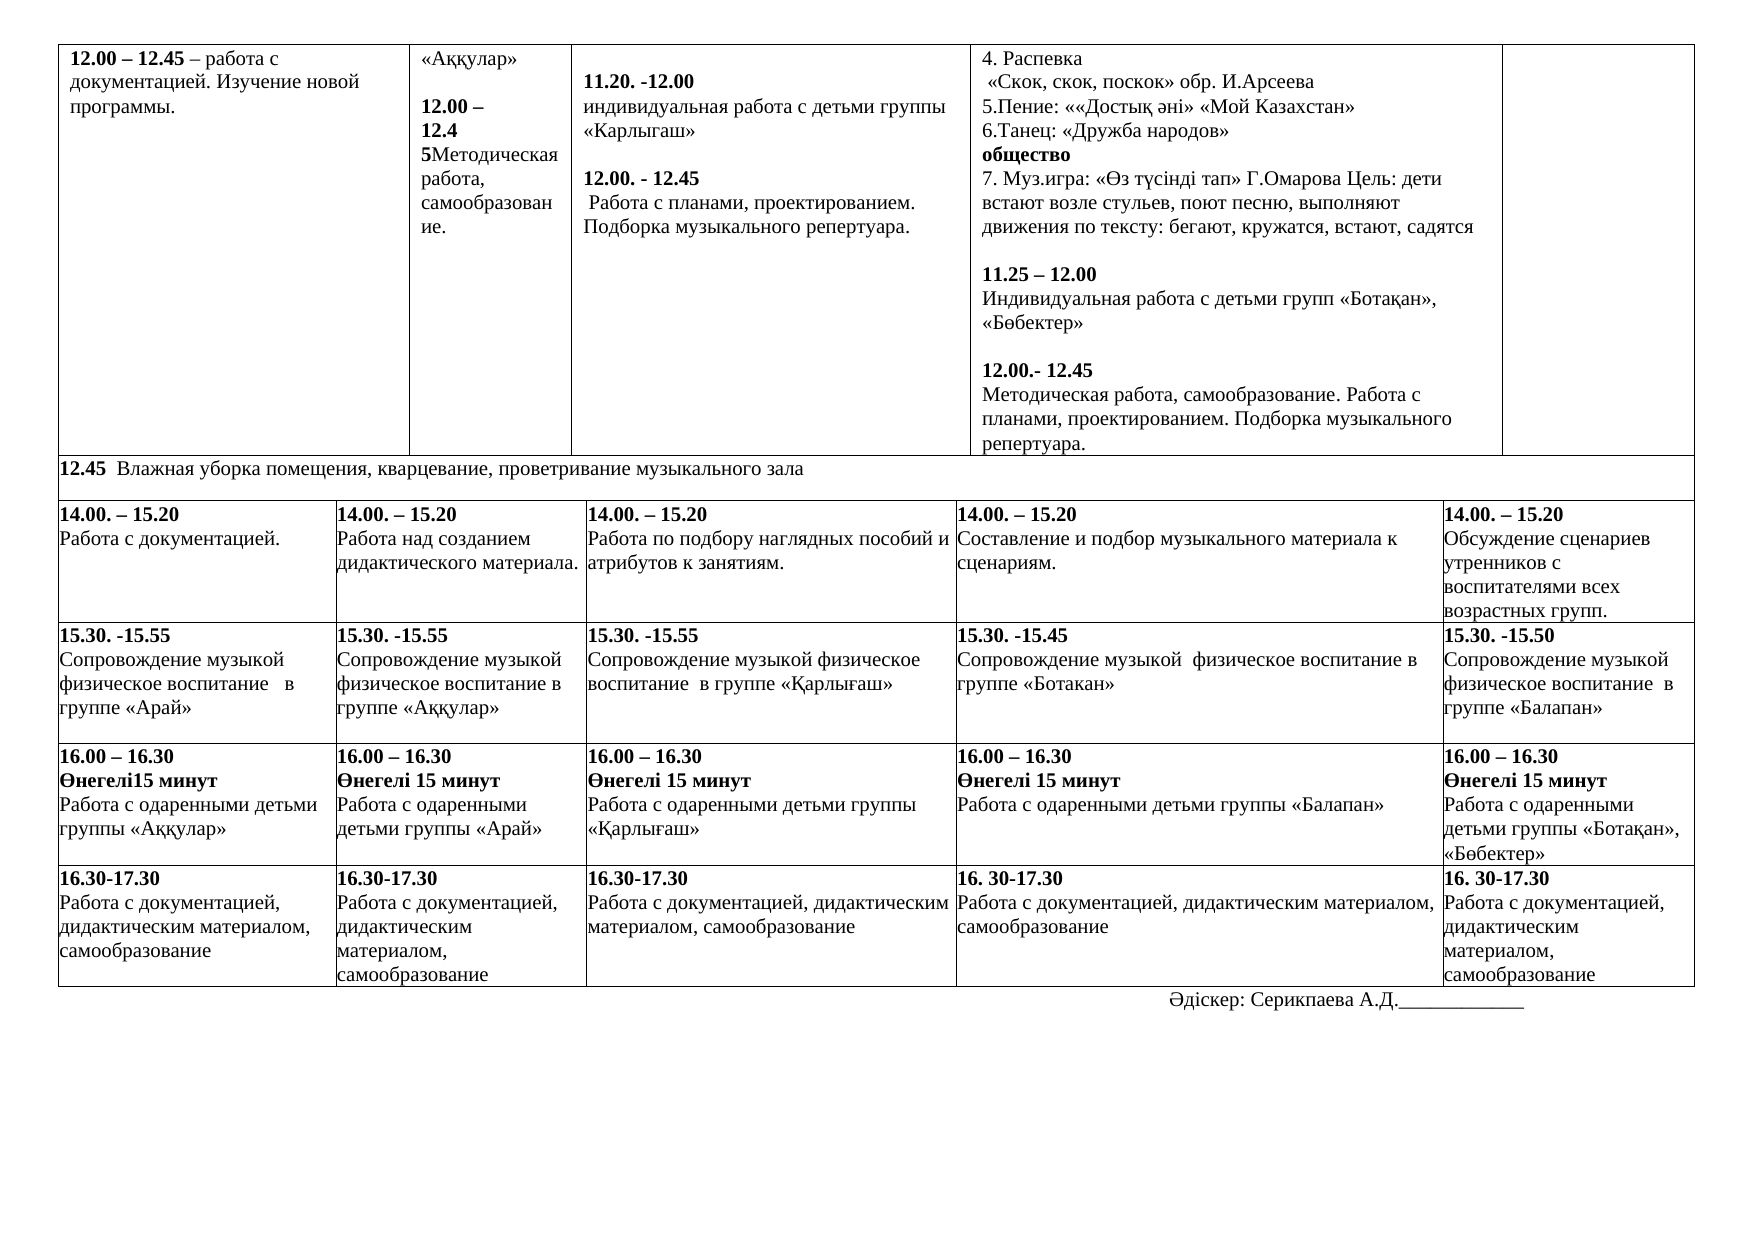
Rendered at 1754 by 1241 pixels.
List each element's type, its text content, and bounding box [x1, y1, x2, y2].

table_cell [572, 45, 970, 454]
table_cell 16.30-17.30 Работа с документацией, дидактическим материалом, самообразование [59, 866, 336, 986]
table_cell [410, 45, 571, 454]
table_cell 16.00 – 16.30 Өнегелі 15 минут Работа с одаренными детьми группы «Қарлығаш» [587, 744, 956, 864]
table_cell 16.00 – 16.30 Өнегелі 15 минут Работа с одаренными детьми группы «Балапан» [957, 744, 1443, 864]
text Әдіскер: Серикпаева А.Д.____________ [59, 987, 1728, 1011]
table_cell 14.00. – 15.20 Работа с документацией. [59, 501, 336, 622]
table_cell 16.30-17.30 Работа с документацией, дидактическим материалом, самообразование [587, 866, 956, 986]
table_cell 16.00 – 16.30 Өнегелі 15 минут Работа с одаренными детьми группы «Ботақан», «Бөбектер» [1444, 744, 1694, 864]
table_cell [59, 45, 409, 454]
table_cell 15.30. -15.50 Сопровождение музыкой физическое воспитание в группе «Балапан» [1444, 623, 1694, 743]
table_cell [971, 45, 1502, 454]
table_cell 14.00. – 15.20 Работа по подбору наглядных пособий и атрибутов к занятиям. [587, 501, 956, 622]
table_cell 16.00 – 16.30 Өнегелі 15 минут Работа с одаренными детьми группы «Арай» [337, 744, 586, 864]
table_cell 15.30. -15.55 Сопровождение музыкой физическое воспитание в группе «Қарлығаш» [587, 623, 956, 743]
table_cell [1503, 45, 1694, 454]
table_cell 14.00. – 15.20 Обсуждение сценариев утренников с воспитателями всех возрастных групп. [1444, 501, 1694, 622]
table_cell 16.30-17.30 Работа с документацией, дидактическим материалом, самообразование [337, 866, 586, 986]
table_cell 16.00 – 16.30 Өнегелі15 минут Работа с одаренными детьми группы «Аққулар» [59, 744, 336, 864]
table_cell 12.45 Влажная уборка помещения, кварцевание, проветривание музыкального зала [59, 456, 1694, 500]
table_cell 15.30. -15.45 Сопровождение музыкой физическое воспитание в группе «Ботакан» [957, 623, 1443, 743]
table_cell 16. 30-17.30 Работа с документацией, дидактическим материалом, самообразование [1444, 866, 1694, 986]
table_cell 15.30. -15.55 Сопровождение музыкой физическое воспитание в группе «Аққулар» [337, 623, 586, 743]
table_cell 14.00. – 15.20 Работа над созданием дидактического материала. [337, 501, 586, 622]
table_cell 15.30. -15.55 Сопровождение музыкой физическое воспитание в группе «Арай» [59, 623, 336, 743]
table_cell 16. 30-17.30 Работа с документацией, дидактическим материалом, самообразование [957, 866, 1443, 986]
table_cell 14.00. – 15.20 Составление и подбор музыкального материала к сценариям. [957, 501, 1443, 622]
